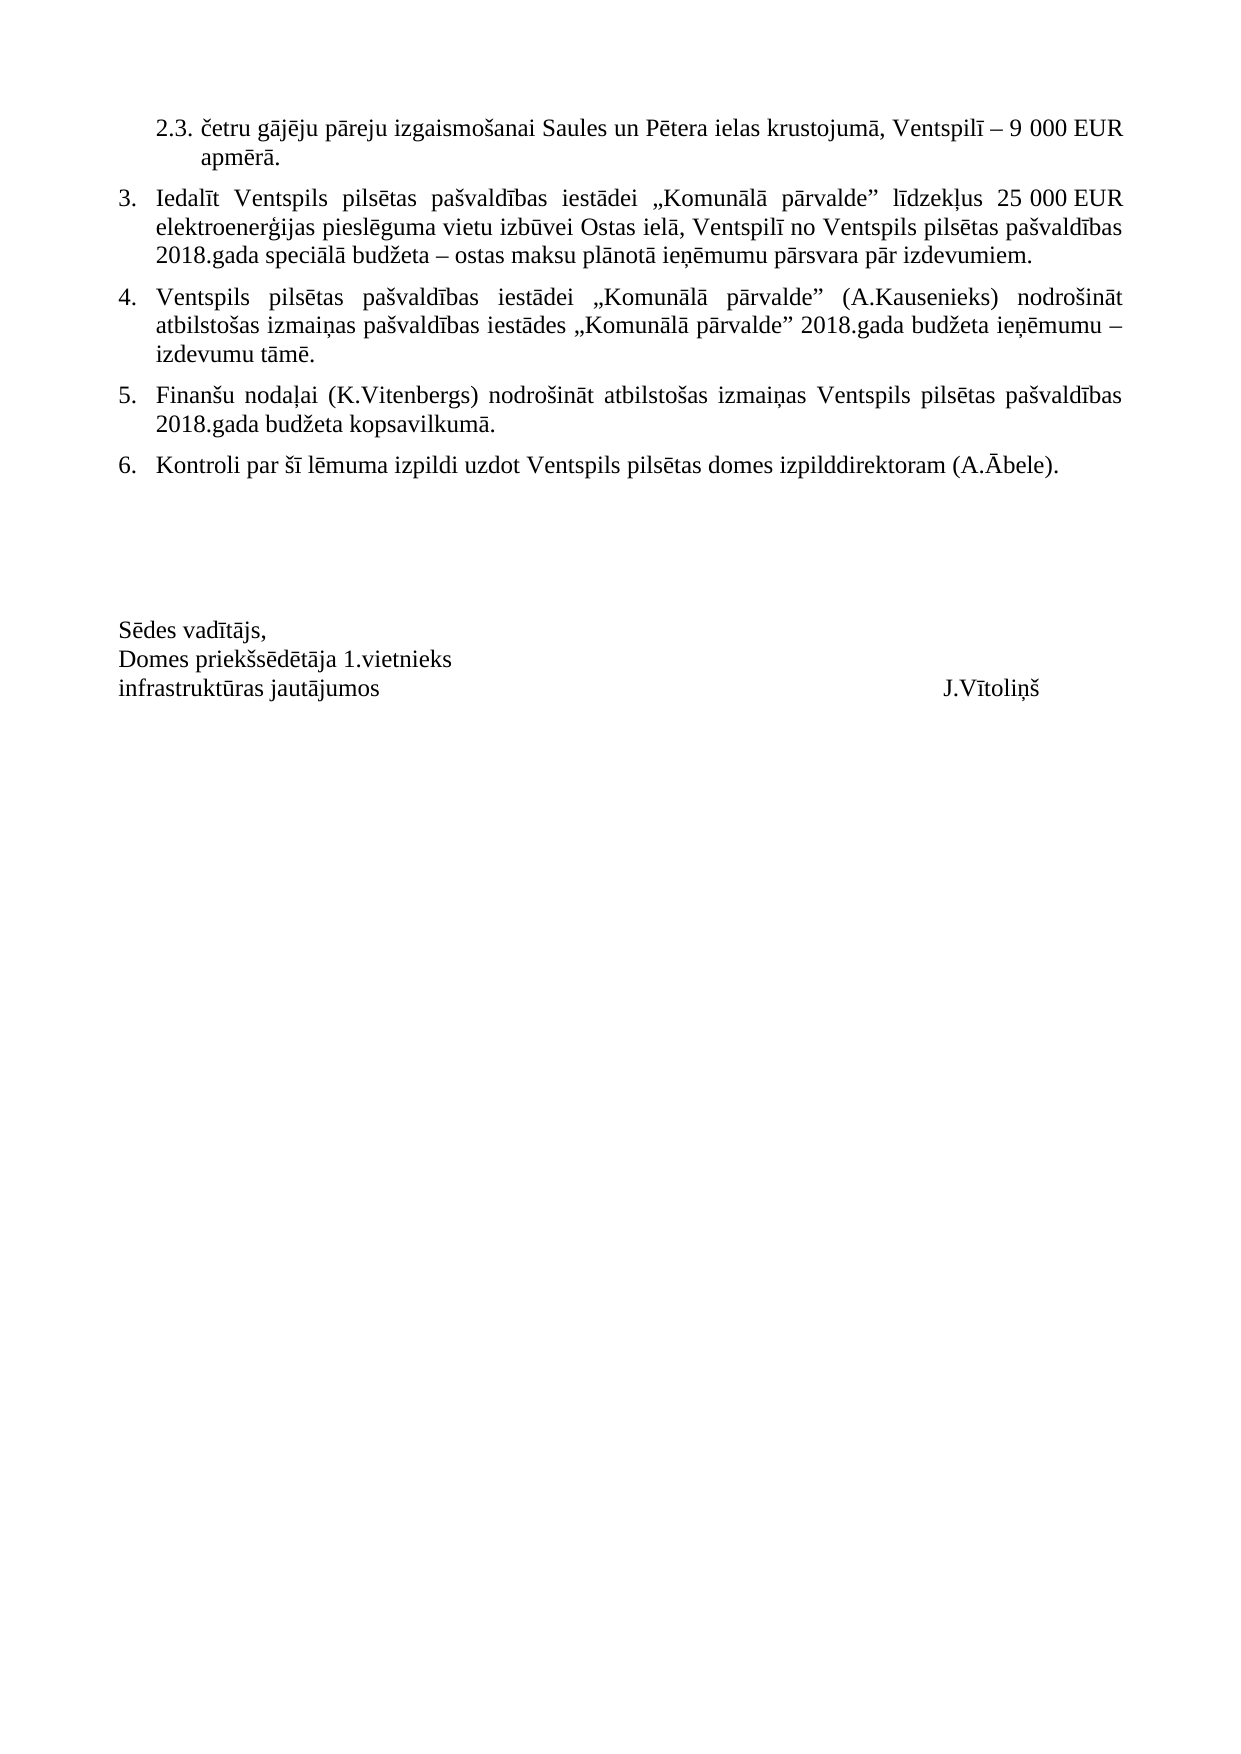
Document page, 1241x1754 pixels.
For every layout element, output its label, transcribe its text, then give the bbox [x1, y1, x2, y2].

list Finanšu nodaļai (K.Vitenbergs) nodrošināt atbilstošas izmaiņas Ventspils pilsētas pašvaldības 2018.gada budžeta kopsavilkumā. [118, 381, 1123, 438]
subtitle Domes priekšsēdētāja 1.vietnieks [118, 644, 1123, 673]
text Sēdes vadītājs, [118, 616, 1123, 644]
list Kontroli par šī lēmuma izpildi uzdot Ventspils pilsētas domes izpilddirektoram (A.Ābele). [118, 451, 1123, 479]
list četru gājēju pāreju izgaismošanai Saules un Pētera ielas krustojumā, Ventspilī – 9 000 EUR apmērā. [156, 113, 1123, 171]
list Iedalīt Ventspils pilsētas pašvaldības iestādei „Komunālā pārvalde” līdzekļus 25 000 EUR elektroenerģijas pieslēguma vietu izbūvei Ostas ielā, Ventspilī no Ventspils pilsētas pašvaldības 2018.gada speciālā budžeta – ostas maksu plānotā ieņēmumu pārsvara pār izdevumiem. [118, 183, 1123, 269]
list Ventspils pilsētas pašvaldības iestādei „Komunālā pārvalde” (A.Kausenieks) nodrošināt atbilstošas izmaiņas pašvaldības iestādes „Komunālā pārvalde” 2018.gada budžeta ieņēmumu – izdevumu tāmē. [118, 282, 1123, 368]
subtitle infrastruktūras jautājumos J.Vītoliņš [118, 673, 1123, 702]
